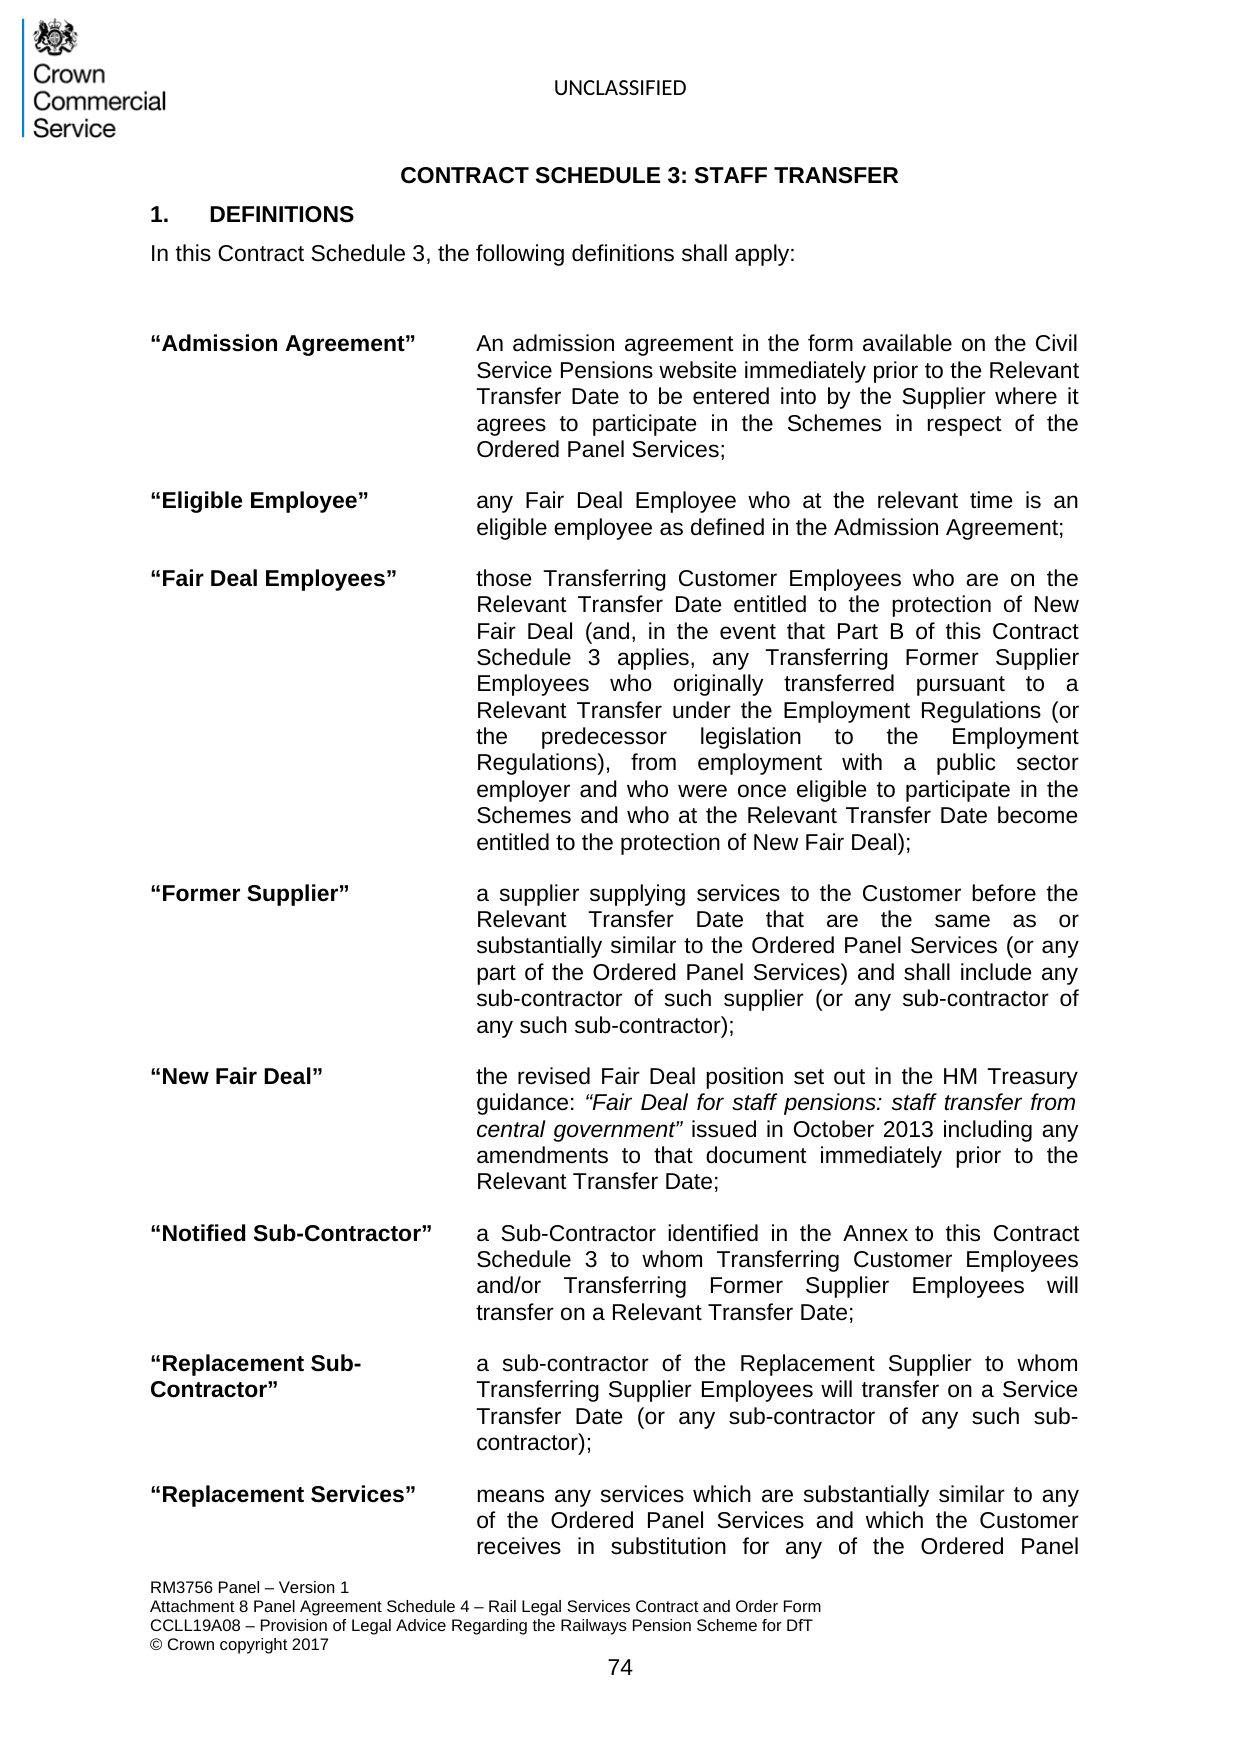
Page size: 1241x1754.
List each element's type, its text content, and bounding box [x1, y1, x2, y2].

table_cell “Replacement Sub-Contractor” [150, 1338, 465, 1468]
table_cell the revised Fair Deal position set out in the HM Treasury guidance: “Fair Deal for staff pensions: staff transfer from central government” issued in October 2013 including any amendments to that document immediately prior to the Relevant Transfer Date; [465, 1050, 1091, 1207]
table_cell a supplier supplying services to the Customer before the Relevant Transfer Date that are the same as or substantially similar to the Ordered Panel Services (or any part of the Ordered Panel Services) and shall include any sub-contractor of such supplier (or any sub-contractor of any such sub-contractor); [465, 867, 1091, 1050]
table_cell any Fair Deal Employee who at the relevant time is an eligible employee as defined in the Admission Agreement; [465, 475, 1091, 552]
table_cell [465, 1468, 1091, 1559]
list In this Contract Schedule 3, the following definitions shall apply: [150, 240, 1090, 267]
table_header An admission agreement in the form available on the Civil Service Pensions website immediately prior to the Relevant Transfer Date to be entered into by the Supplier where it agrees to participate in the Schemes in respect of the Ordered Panel Services; [465, 318, 1091, 475]
subtitle CONTRACT SCHEDULE 3: STAFF TRANSFER [209, 162, 1090, 189]
table_cell “Former Supplier” [150, 867, 465, 1050]
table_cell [150, 1468, 465, 1559]
table_cell “New Fair Deal” [150, 1050, 465, 1207]
table_cell “Notified Sub-Contractor” [150, 1207, 465, 1338]
table_cell “Fair Deal Employees” [150, 553, 465, 867]
picture [21, 18, 166, 138]
table_cell a sub-contractor of the Replacement Supplier to whom Transferring Supplier Employees will transfer on a Service Transfer Date (or any sub-contractor of any such sub-contractor); [465, 1338, 1091, 1468]
table_cell “Eligible Employee” [150, 475, 465, 552]
table_cell a Sub-Contractor identified in the Annex to this Contract Schedule 3 to whom Transferring Customer Employees and/or Transferring Former Supplier Employees will transfer on a Relevant Transfer Date; [465, 1207, 1091, 1338]
table_header “Admission Agreement” [150, 318, 465, 475]
table_cell those Transferring Customer Employees who are on the Relevant Transfer Date entitled to the protection of New Fair Deal (and, in the event that Part B of this Contract Schedule 3 applies, any Transferring Former Supplier Employees who originally transferred pursuant to a Relevant Transfer under the Employment Regulations (or the predecessor legislation to the Employment Regulations), from employment with a public sector employer and who were once eligible to participate in the Schemes and who at the Relevant Transfer Date become entitled to the protection of New Fair Deal); [465, 553, 1091, 867]
subtitle DEFINITIONS [150, 201, 1090, 228]
